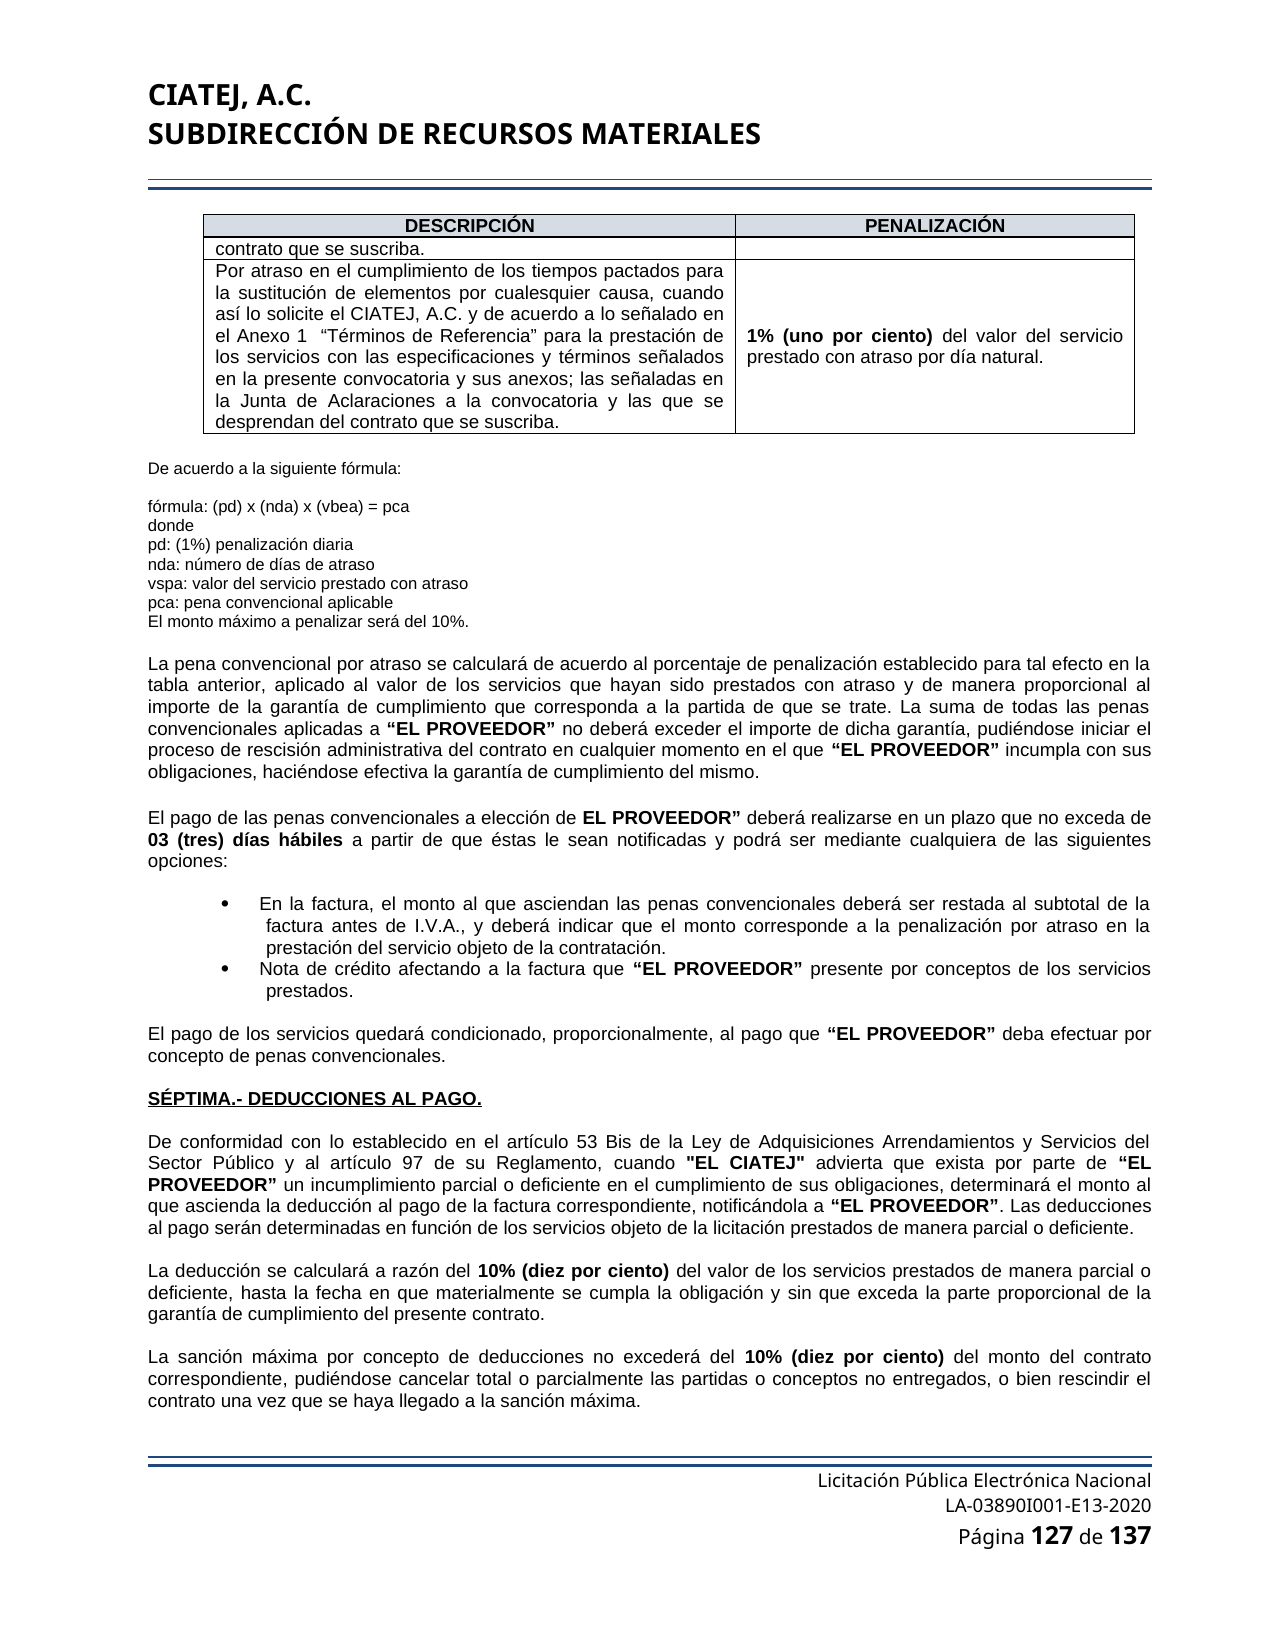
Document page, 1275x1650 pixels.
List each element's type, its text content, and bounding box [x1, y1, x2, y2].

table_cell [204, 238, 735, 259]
text nda: número de días de atraso [148, 554, 1152, 573]
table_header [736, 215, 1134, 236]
text De acuerdo a la siguiente fórmula: [148, 458, 1152, 478]
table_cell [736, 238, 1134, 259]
text La pena convencional por atraso se calculará de acuerdo al porcentaje de penalización establecido para tal efecto en la tabla anterior, aplicado al valor de los servicios que hayan sido prestados con atraso y de manera proporcional al importe de la garantía de cumplimiento que corresponda a la partida de que se trate. La suma de todas las penas convencionales aplicadas a “EL PROVEEDOR” no deberá exceder el importe de dicha garantía, pudiéndose iniciar el proceso de rescisión administrativa del contrato en cualquier momento en el que “EL PROVEEDOR” incumpla con sus obligaciones, haciéndose efectiva la garantía de cumplimiento del mismo. [148, 653, 1152, 782]
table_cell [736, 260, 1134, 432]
list Nota de crédito afectando a la factura que “EL PROVEEDOR” presente por conceptos de los servicios prestados. [222, 958, 1152, 1001]
subtitle SÉPTIMA.- DEDUCCIONES AL PAGO. [148, 1087, 1152, 1109]
text donde [148, 516, 1152, 535]
text pd: (1%) penalización diaria [148, 535, 1152, 554]
text vspa: valor del servicio prestado con atraso [148, 573, 1152, 593]
text fórmula: (pd) x (nda) x (vbea) = pca [148, 497, 1152, 516]
text El monto máximo a penalizar será del 10%. [148, 612, 1152, 631]
list En la factura, el monto al que asciendan las penas convencionales deberá ser restada al subtotal de la factura antes de I.V.A., y deberá indicar que el monto corresponde a la penalización por atraso en la prestación del servicio objeto de la contratación. [222, 893, 1152, 958]
text El pago de los servicios quedará condicionado, proporcionalmente, al pago que “EL PROVEEDOR” deba efectuar por concepto de penas convencionales. [148, 1023, 1152, 1066]
text pca: pena convencional aplicable [148, 593, 1152, 612]
text La sanción máxima por concepto de deducciones no excederá del 10% (diez por ciento) del monto del contrato correspondiente, pudiéndose cancelar total o parcialmente las partidas o conceptos no entregados, o bien rescindir el contrato una vez que se haya llegado a la sanción máxima. [148, 1346, 1152, 1411]
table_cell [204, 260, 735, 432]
list De conformidad con lo establecido en el artículo 53 Bis de la Ley de Adquisiciones Arrendamientos y Servicios del Sector Público y al artículo 97 de su Reglamento, cuando "EL CIATEJ" advierta que exista por parte de “EL PROVEEDOR” un incumplimiento parcial o deficiente en el cumplimiento de sus obligaciones, determinará el monto al que ascienda la deducción al pago de la factura correspondiente, notificándola a “EL PROVEEDOR”. Las deducciones al pago serán determinadas en función de los servicios objeto de la licitación prestados de manera parcial o deficiente. [148, 1131, 1152, 1238]
text La deducción se calculará a razón del 10% (diez por ciento) del valor de los servicios prestados de manera parcial o deficiente, hasta la fecha en que materialmente se cumpla la obligación y sin que exceda la parte proporcional de la garantía de cumplimiento del presente contrato. [148, 1260, 1152, 1325]
text El pago de las penas convencionales a elección de EL PROVEEDOR” deberá realizarse en un plazo que no exceda de 03 (tres) días hábiles a partir de que éstas le sean notificadas y podrá ser mediante cualquiera de las siguientes opciones: [148, 807, 1152, 872]
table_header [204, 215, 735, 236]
